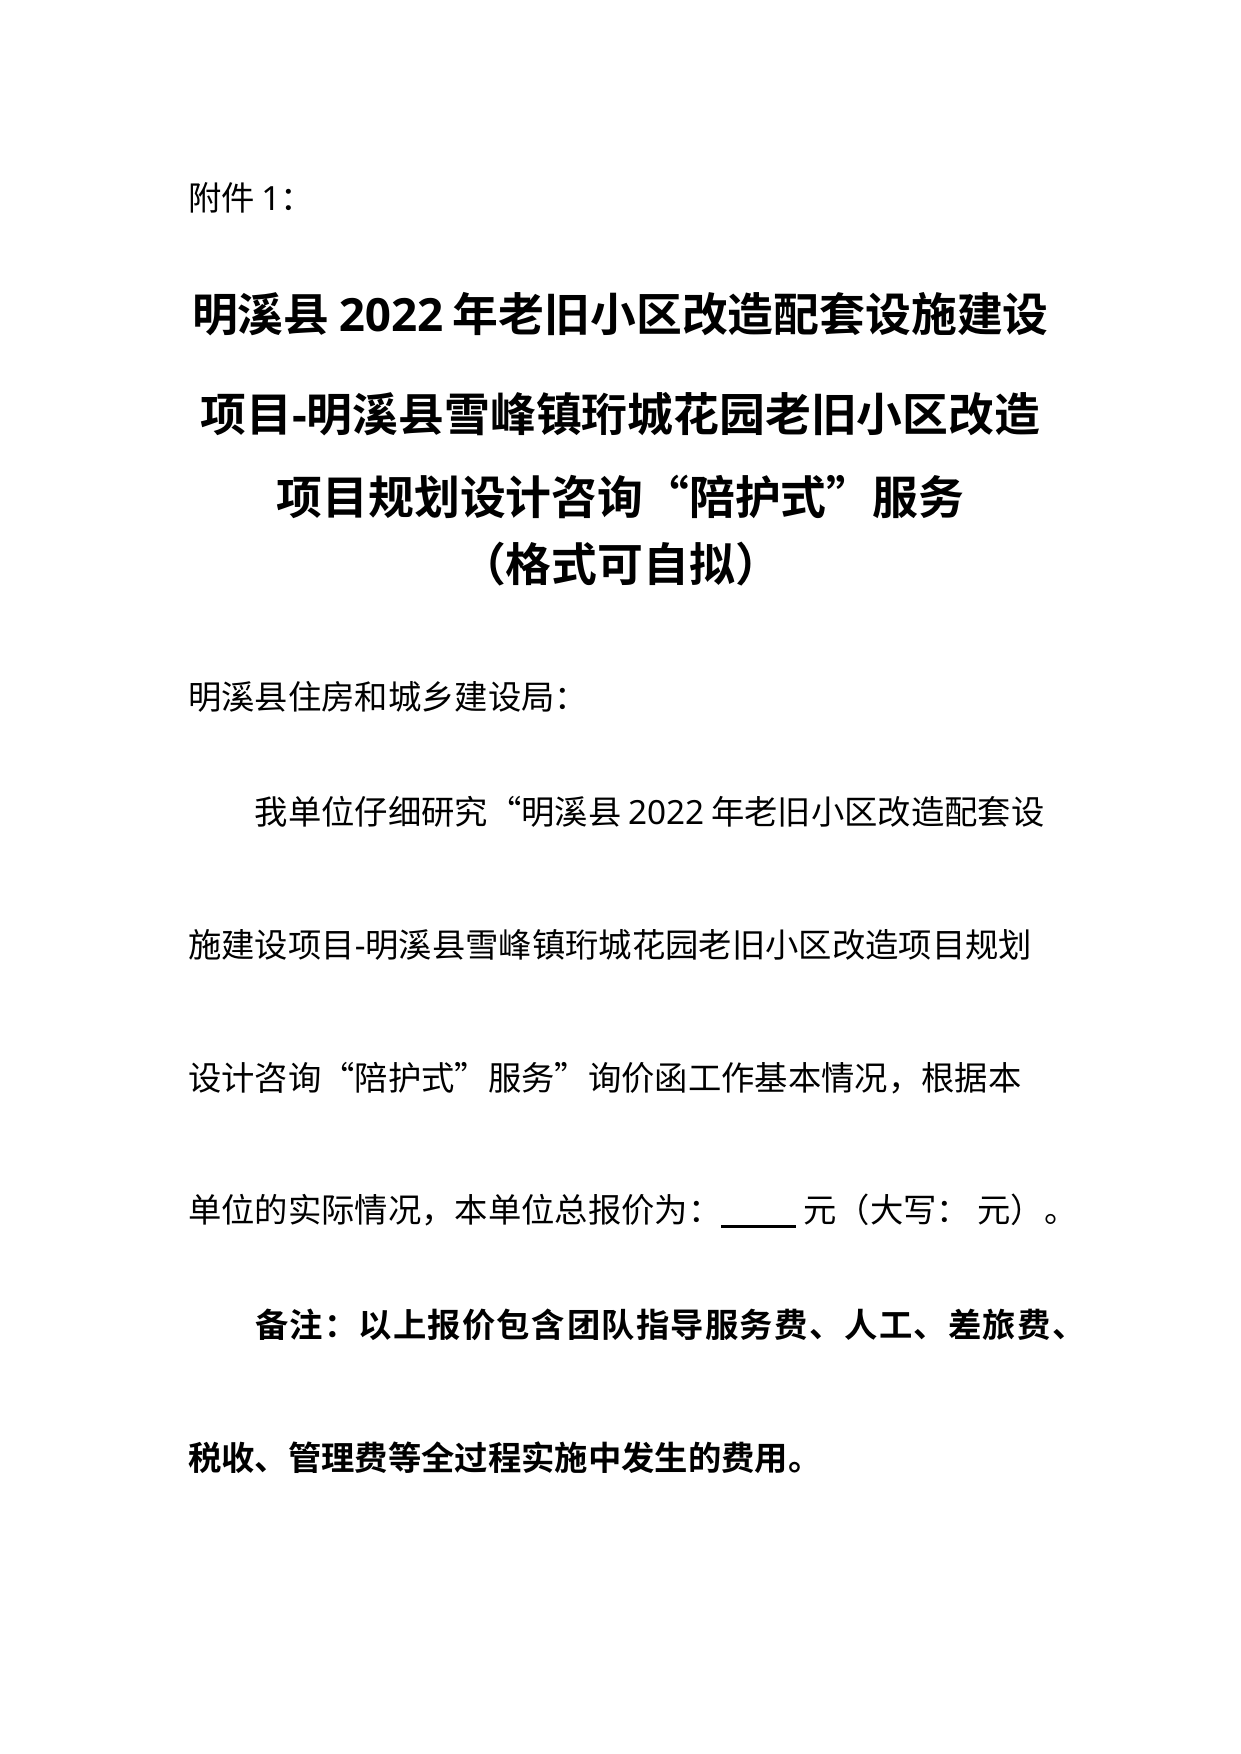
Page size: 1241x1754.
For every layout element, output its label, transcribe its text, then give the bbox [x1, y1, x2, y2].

text 备注：以上报价包含团队指导服务费、人工、差旅费、税收、管理费等全过程实施中发生的费用。 [188, 1290, 1052, 1489]
text 明溪县住房和城乡建设局： [188, 662, 1052, 728]
text （格式可自拟） [188, 528, 1052, 594]
text 附件1： [188, 162, 1052, 229]
text 明溪县2022年老旧小区改造配套设施建设项目-明溪县雪峰镇珩城花园老旧小区改造项目规划设计咨询“陪护式”服务 [188, 262, 1052, 528]
text 我单位仔细研究“明溪县2022年老旧小区改造配套设施建设项目-明溪县雪峰镇珩城花园老旧小区改造项目规划设计咨询“陪护式”服务”询价函工作基本情况，根据本单位的实际情况，本单位总报价为： 元（大写： 元）。 [188, 776, 1052, 1242]
